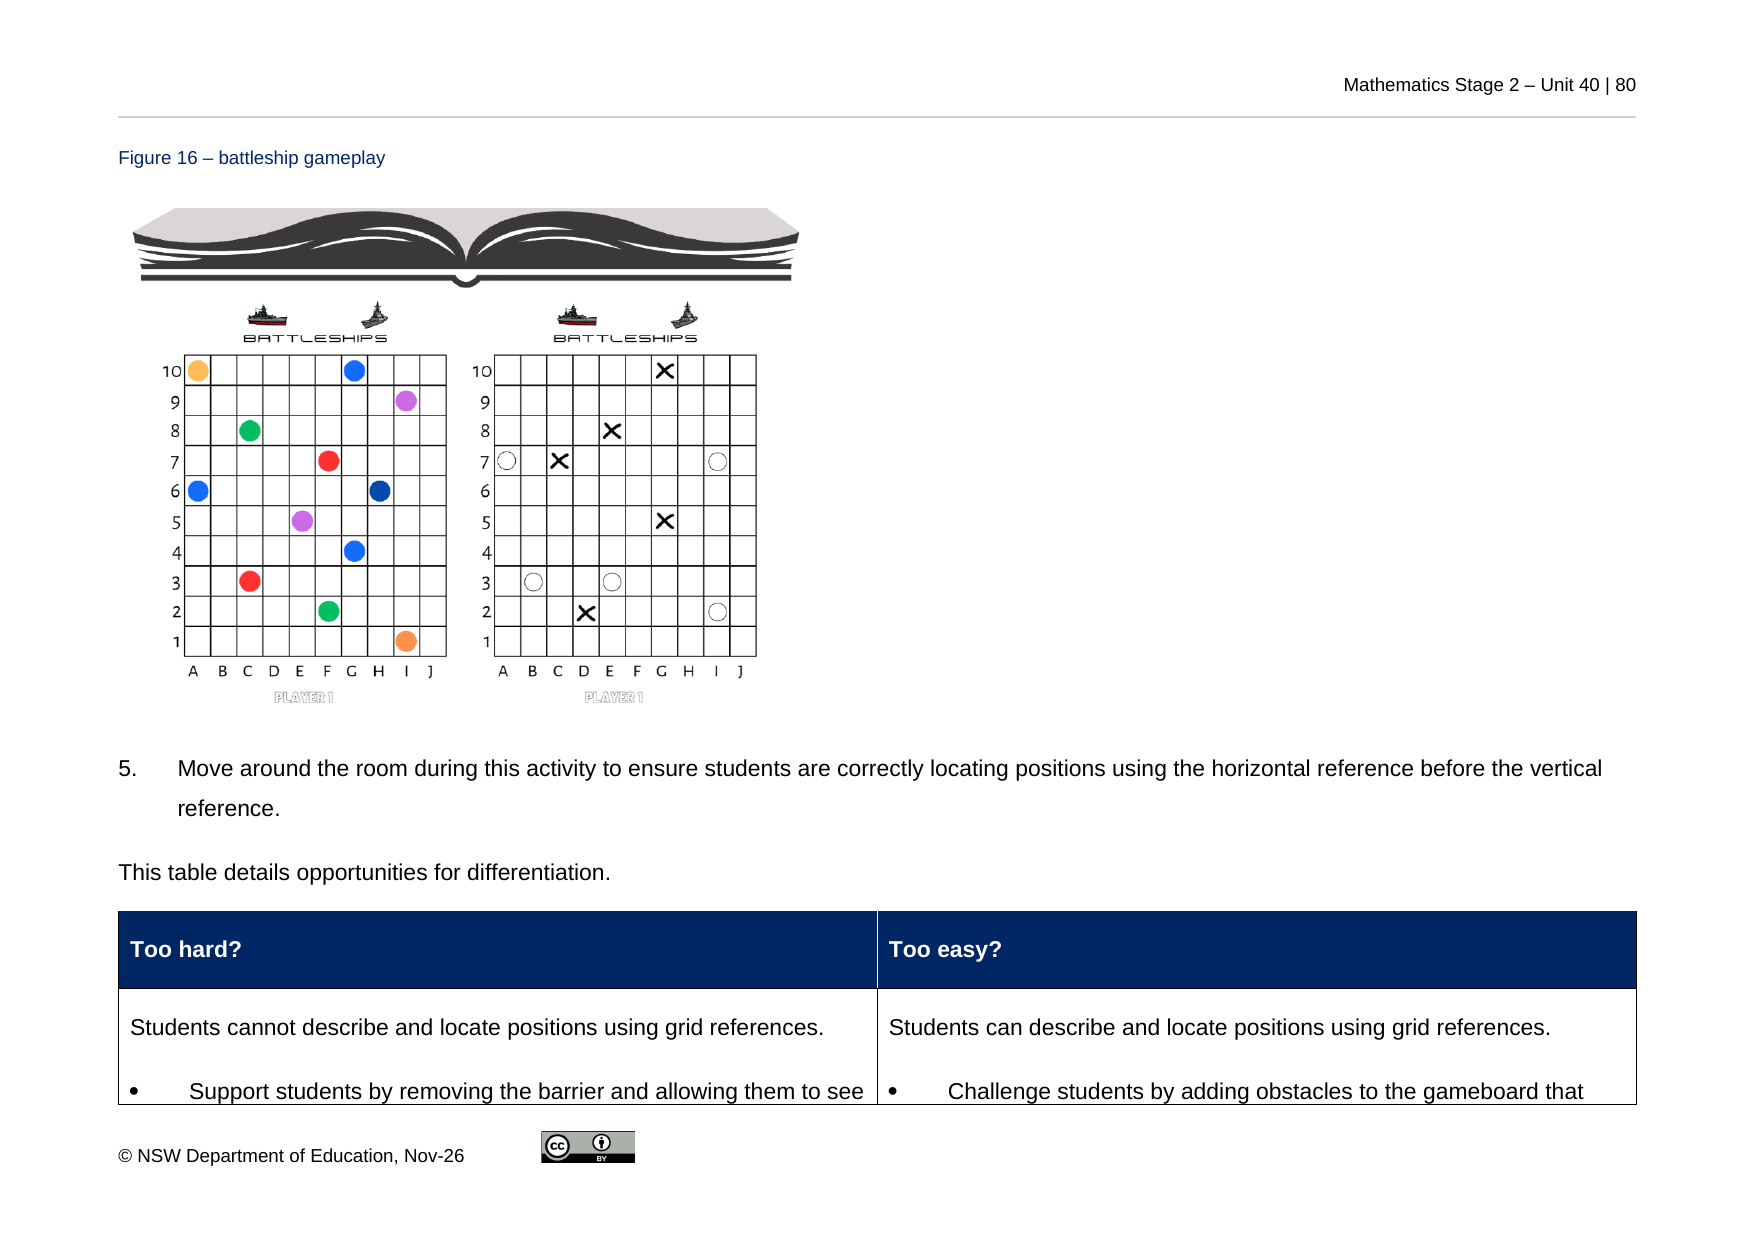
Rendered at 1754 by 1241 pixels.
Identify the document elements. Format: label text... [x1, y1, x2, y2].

text Figure 16 – battleship gameplay [118, 147, 1636, 168]
table_header Too hard? [119, 911, 877, 988]
text This table details opportunities for differentiation. [118, 859, 1636, 885]
table_header Too easy? [878, 911, 1636, 988]
picture [541, 1131, 635, 1163]
picture [118, 193, 811, 717]
list Move around the room during this activity to ensure students are correctly locating positions using the horizontal reference before the vertical reference. [118, 755, 1636, 821]
